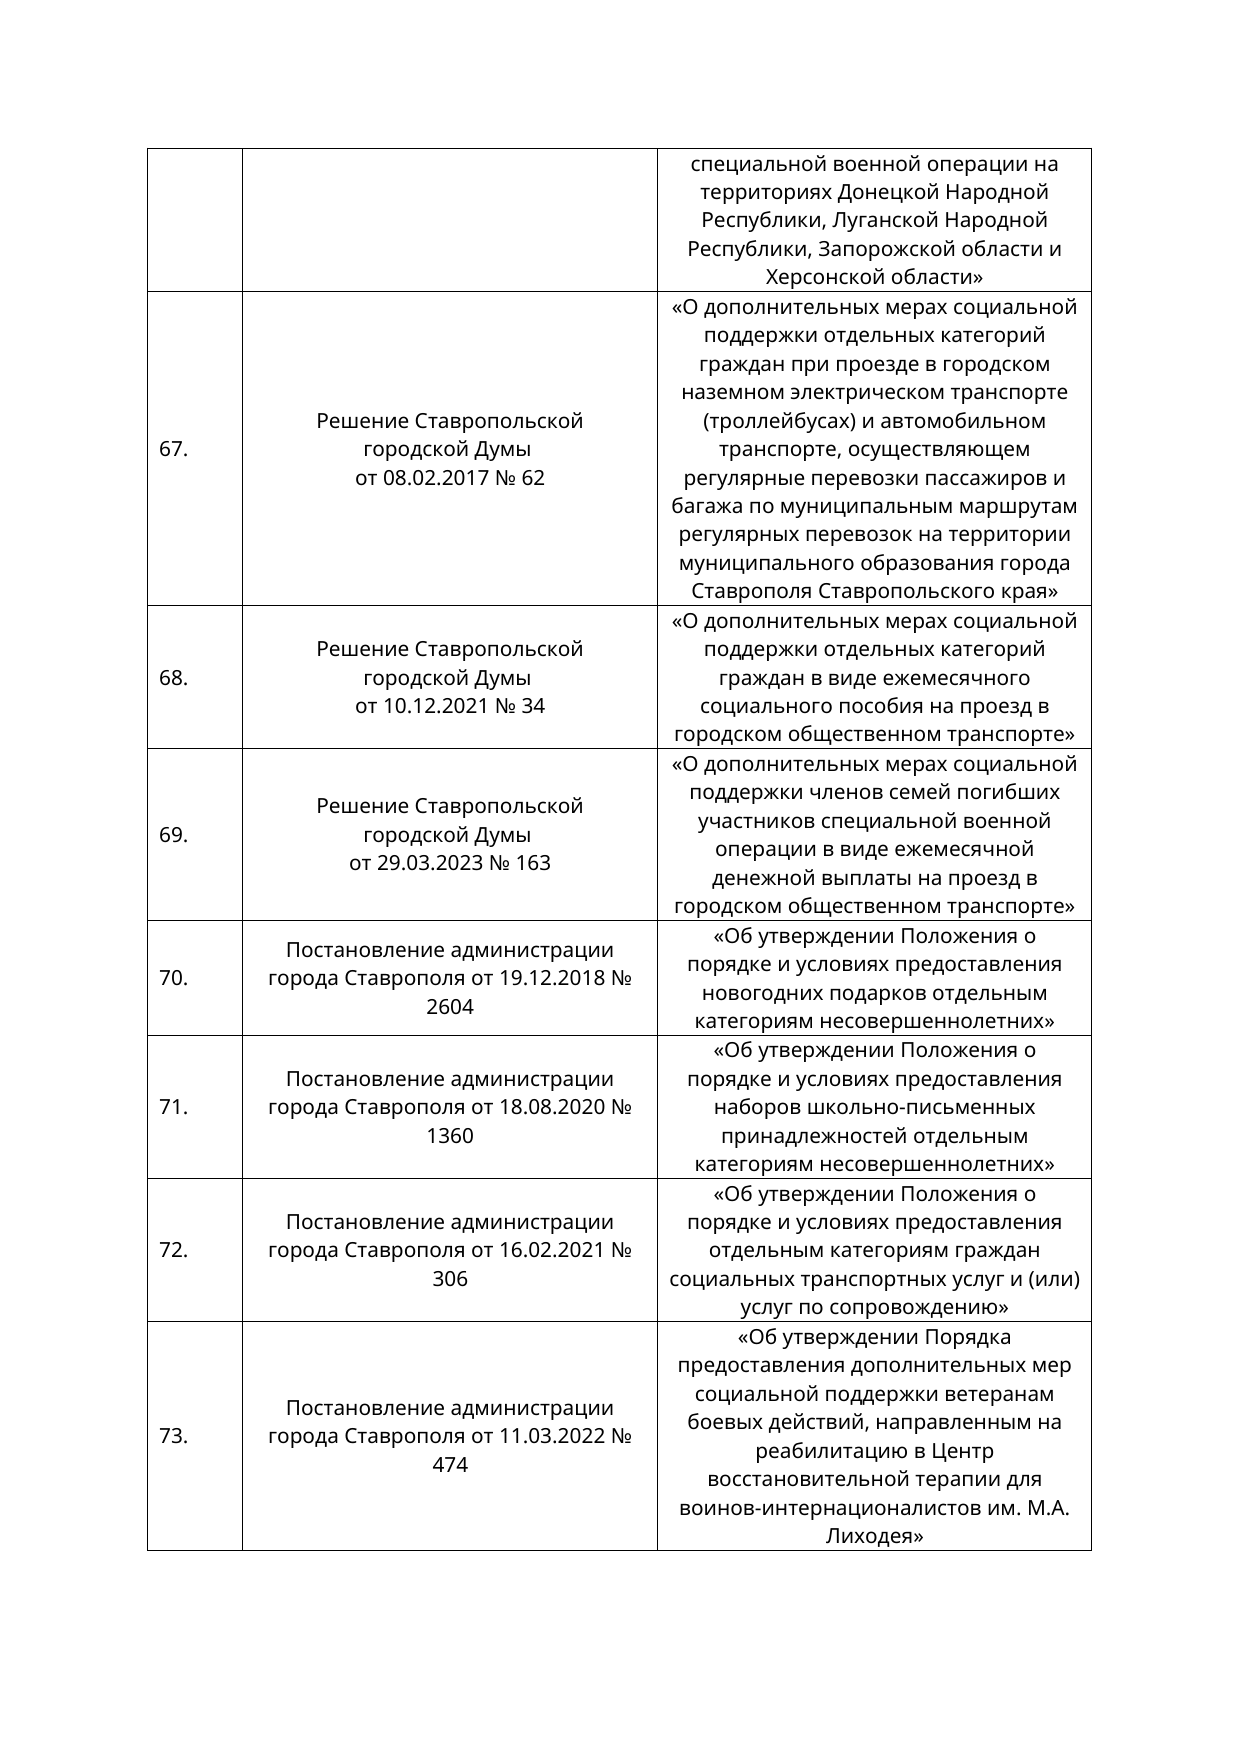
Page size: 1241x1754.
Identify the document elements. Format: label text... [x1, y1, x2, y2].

table_cell Постановление администрации города Ставрополя от 16.02.2021 № 306 [243, 1179, 657, 1321]
table_cell [148, 1179, 242, 1321]
table_cell [148, 606, 242, 748]
table_cell [148, 1036, 242, 1178]
table_cell [148, 921, 242, 1034]
table_cell «Об утверждении Положения о порядке и условиях предоставления отдельным категориям граждан социальных транспортных услуг и (или) услуг по сопровождению» [658, 1179, 1091, 1321]
table_cell Решение Ставропольской городской Думы от 29.03.2023 № 163 [243, 749, 657, 920]
table_cell «Об утверждении Положения о порядке и условиях предоставления наборов школьно-письменных принадлежностей отдельным категориям несовершеннолетних» [658, 1036, 1091, 1178]
table_cell Решение Ставропольской городской Думы от 08.02.2017 № 62 [243, 292, 657, 605]
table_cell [243, 149, 657, 291]
table_cell Постановление администрации города Ставрополя от 19.12.2018 № 2604 [243, 921, 657, 1034]
table_cell [148, 1322, 242, 1549]
table_cell Решение Ставропольской городской Думы от 10.12.2021 № 34 [243, 606, 657, 748]
table_cell Постановление администрации города Ставрополя от 11.03.2022 № 474 [243, 1322, 657, 1549]
table_cell [148, 749, 242, 920]
table_cell «О дополнительных мерах социальной поддержки отдельных категорий граждан в виде ежемесячного социального пособия на проезд в городском общественном транспорте» [658, 606, 1091, 748]
table_cell «О дополнительных мерах социальной поддержки членов семей погибших участников специальной военной операции в виде ежемесячной денежной выплаты на проезд в городском общественном транспорте» [658, 749, 1091, 920]
table_cell «О дополнительных мерах социальной поддержки отдельных категорий граждан при проезде в городском наземном электрическом транспорте (троллейбусах) и автомобильном транспорте, осуществляющем регулярные перевозки пассажиров и багажа по муниципальным маршрутам регулярных перевозок на территории муниципального образования города Ставрополя Ставропольского края» [658, 292, 1091, 605]
table_cell «Об утверждении Порядка предоставления дополнительных мер социальной поддержки ветеранам боевых действий, направленным на реабилитацию в Центр восстановительной терапии для воинов-интернационалистов им. М.А. Лиходея» [658, 1322, 1091, 1549]
table_cell [148, 149, 242, 291]
table_cell Постановление администрации города Ставрополя от 18.08.2020 № 1360 [243, 1036, 657, 1178]
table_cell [658, 149, 1091, 291]
table_cell «Об утверждении Положения о порядке и условиях предоставления новогодних подарков отдельным категориям несовершеннолетних» [658, 921, 1091, 1034]
table_cell [148, 292, 242, 605]
